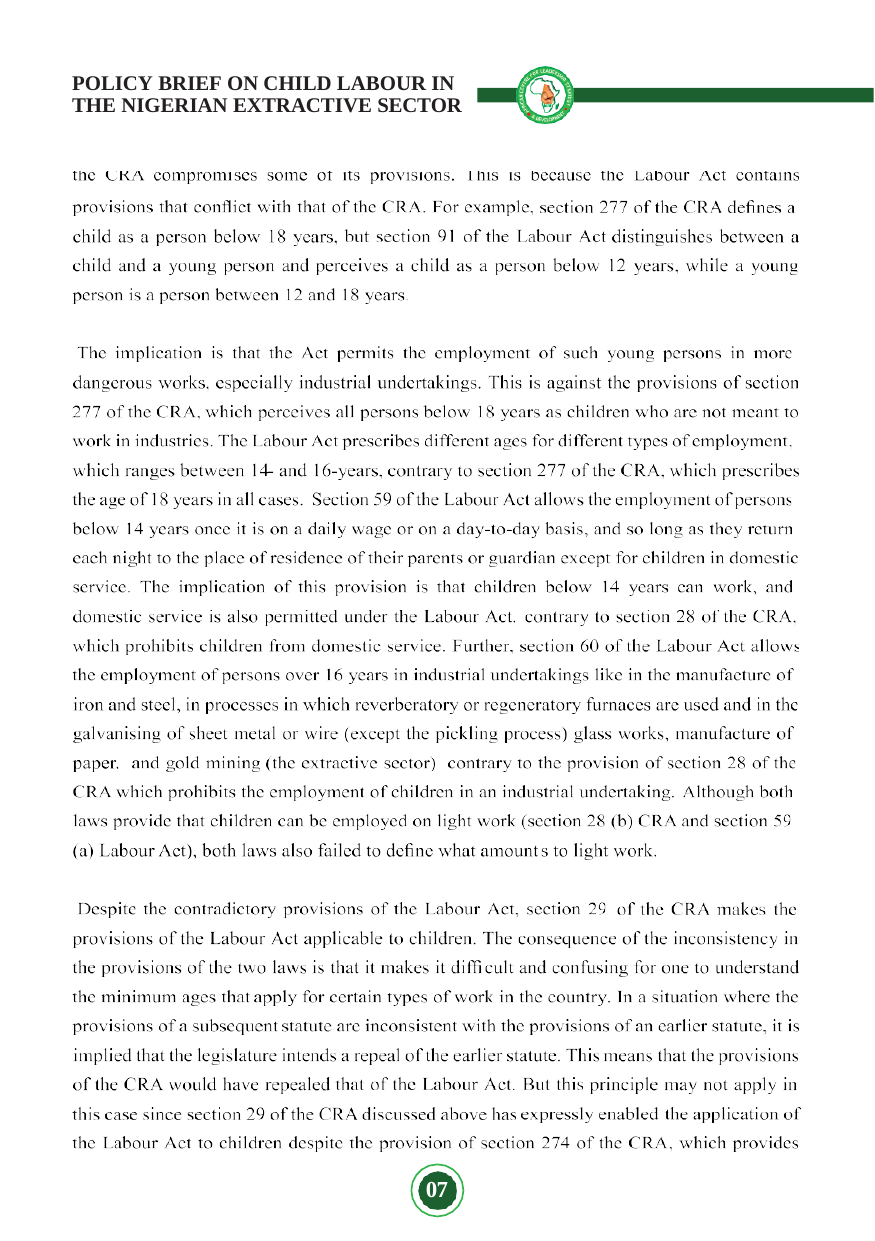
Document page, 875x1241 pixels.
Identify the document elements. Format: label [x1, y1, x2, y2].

picture [282, 1019, 799, 1035]
picture [540, 200, 795, 213]
picture [448, 756, 796, 772]
picture [143, 902, 605, 918]
picture [72, 434, 792, 450]
picture [525, 610, 796, 626]
picture [73, 1077, 330, 1094]
picture [388, 463, 664, 480]
picture [603, 1048, 798, 1065]
picture [72, 990, 250, 1006]
picture [132, 756, 260, 772]
picture [72, 492, 792, 509]
picture [72, 200, 291, 216]
picture [521, 1107, 801, 1123]
picture [73, 843, 656, 860]
picture [304, 931, 798, 948]
picture [685, 258, 798, 275]
picture [72, 463, 382, 480]
picture [589, 1077, 797, 1094]
picture [205, 405, 418, 421]
picture [312, 960, 799, 977]
picture [669, 463, 799, 480]
picture [612, 229, 799, 246]
picture [72, 668, 794, 684]
picture [344, 229, 606, 242]
picture [72, 639, 799, 655]
picture [72, 1107, 516, 1120]
picture [72, 960, 306, 977]
picture [418, 1171, 457, 1210]
picture [216, 375, 798, 392]
picture [335, 1077, 583, 1090]
picture [72, 405, 200, 420]
picture [72, 171, 799, 184]
picture [423, 405, 798, 421]
picture [266, 756, 435, 772]
picture [73, 229, 337, 246]
picture [73, 610, 515, 626]
picture [73, 697, 798, 714]
picture [679, 1136, 798, 1152]
picture [72, 288, 408, 304]
picture [73, 1048, 599, 1065]
picture [407, 551, 798, 567]
picture [73, 258, 309, 275]
picture [516, 66, 574, 124]
picture [73, 580, 793, 596]
picture [72, 1019, 278, 1035]
picture [77, 902, 136, 918]
picture [72, 931, 298, 948]
picture [73, 785, 793, 801]
picture [254, 990, 798, 1006]
picture [315, 258, 678, 275]
picture [73, 375, 209, 392]
picture [77, 346, 792, 362]
picture [73, 551, 403, 567]
picture [73, 814, 791, 830]
picture [297, 200, 533, 216]
picture [73, 726, 794, 743]
picture [617, 902, 796, 915]
picture [72, 1136, 672, 1152]
picture [72, 760, 119, 772]
picture [72, 522, 793, 538]
